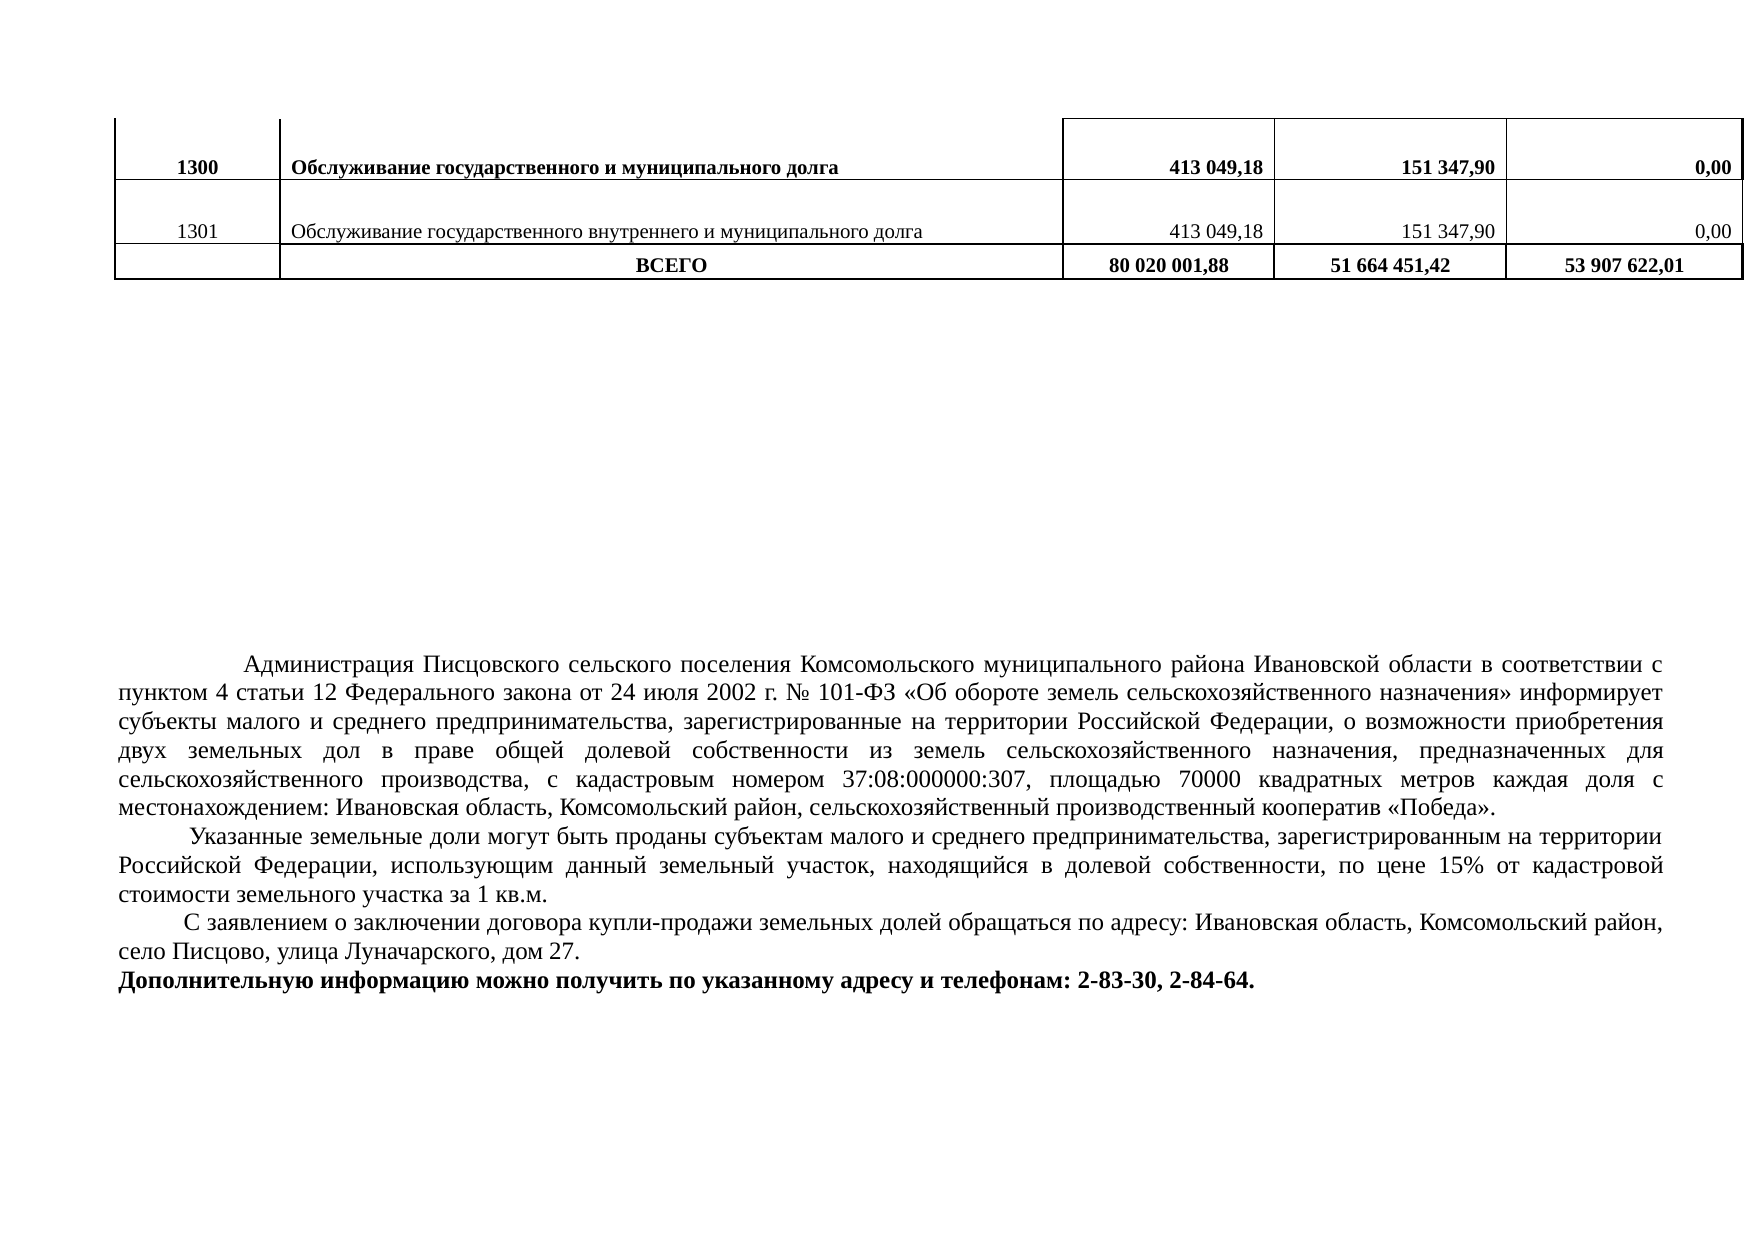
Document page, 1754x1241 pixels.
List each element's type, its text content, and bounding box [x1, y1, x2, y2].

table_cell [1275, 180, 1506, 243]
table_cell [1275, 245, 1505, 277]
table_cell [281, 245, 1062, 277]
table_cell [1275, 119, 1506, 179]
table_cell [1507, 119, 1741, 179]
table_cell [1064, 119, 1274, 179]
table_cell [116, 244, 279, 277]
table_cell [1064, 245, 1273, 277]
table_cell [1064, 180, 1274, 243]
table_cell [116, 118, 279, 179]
text С заявлением о заключении договора купли-продажи земельных долей обращаться по адресу: Ивановская область, Комсомольский район, село Писцово, улица Луначарского, дом 27. [118, 907, 1665, 965]
text Указанные земельные доли могут быть проданы субъектам малого и среднего предпринимательства, зарегистрированным на территории Российской Федерации, использующим данный земельный участок, находящийся в долевой собственности, по цене 15% от кадастровой стоимости земельного участка за 1 кв.м. [118, 821, 1665, 907]
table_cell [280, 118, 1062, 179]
text Дополнительную информацию можно получить по указанному адресу и телефонам: 2-83-30, 2-84-64. [118, 965, 1665, 994]
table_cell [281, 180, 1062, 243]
text Администрация Писцовского сельского поселения Комсомольского муниципального района Ивановской области в соответствии с пунктом 4 статьи 12 Федерального закона от 24 июля 2002 г. № 101-ФЗ «Об обороте земель сельскохозяйственного назначения» информирует субъекты малого и среднего предпринимательства, зарегистрированные на территории Российской Федерации, о возможности приобретения двух земельных дол в праве общей долевой собственности из земель сельскохозяйственного назначения, предназначенных для сельскохозяйственного производства, с кадастровым номером 37:08:000000:307, площадью 70000 квадратных метров каждая доля с местонахождением: Ивановская область, Комсомольский район, сельскохозяйственный производственный кооператив «Победа». [118, 649, 1665, 821]
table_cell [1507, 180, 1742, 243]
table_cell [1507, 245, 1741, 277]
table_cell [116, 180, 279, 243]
